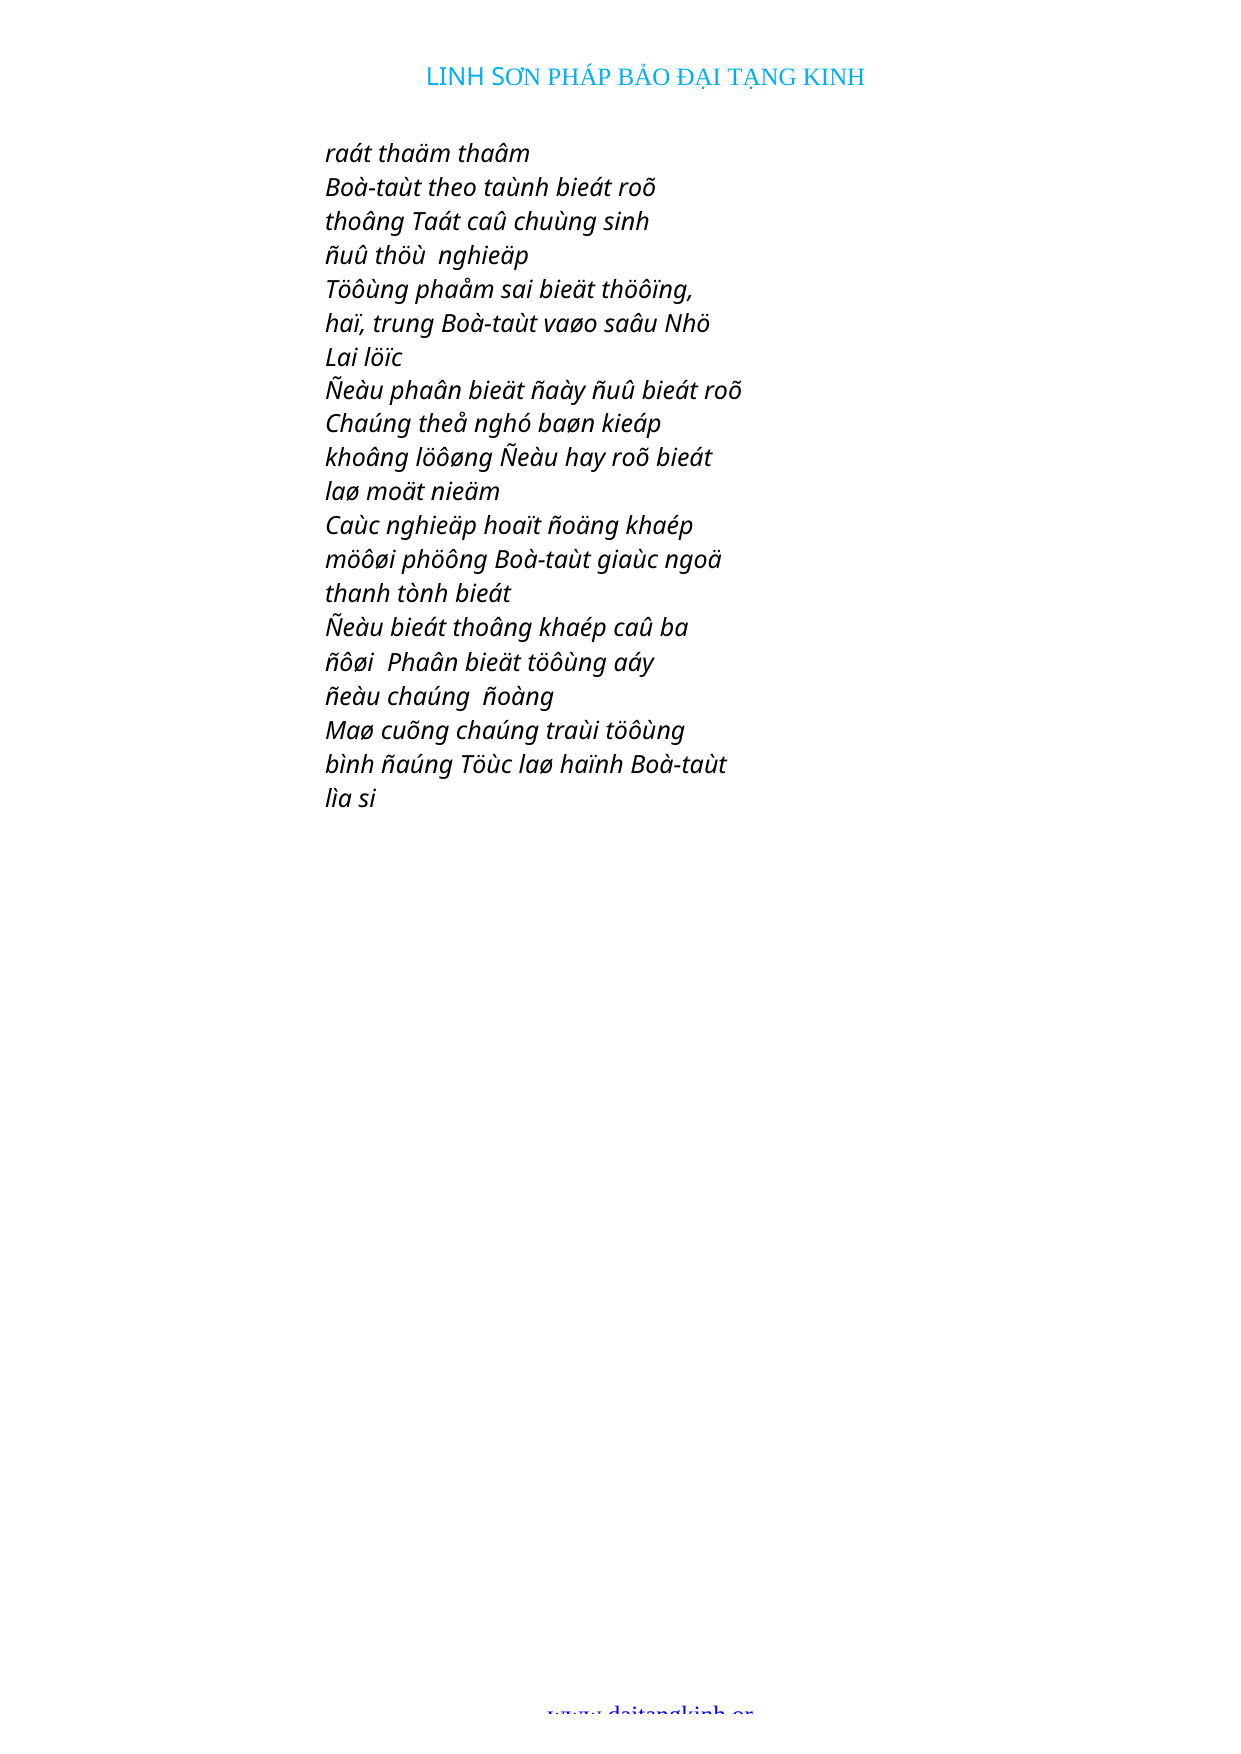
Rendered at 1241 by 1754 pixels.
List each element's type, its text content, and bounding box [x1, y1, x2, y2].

text Caùc nghieäp hoaït ñoäng khaép möôøi phöông Boà-taùt giaùc ngoä thanh tònh bieát [325, 508, 756, 610]
text Ñeàu bieát thoâng khaép caû ba ñôøi Phaân bieät töôùng aáy ñeàu chaúng ñoàng [325, 610, 698, 712]
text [325, 135, 737, 169]
text Maø cuõng chaúng traùi töôùng bình ñaúng Töùc laø haïnh Boà-taùt lìa si [325, 712, 737, 814]
text Chaúng theå nghó baøn kieáp khoâng löôøng Ñeàu hay roõ bieát laø moät nieäm [325, 406, 737, 508]
text Töôùng phaåm sai bieät thöôïng, haï, trung Boà-taùt vaøo saâu Nhö Lai löïc [325, 272, 727, 374]
text Boà-taùt theo taùnh bieát roõ thoâng Taát caû chuùng sinh ñuû thöù nghieäp [325, 169, 664, 272]
text Ñeàu phaân bieät ñaày ñuû bieát roõ [325, 374, 1105, 406]
